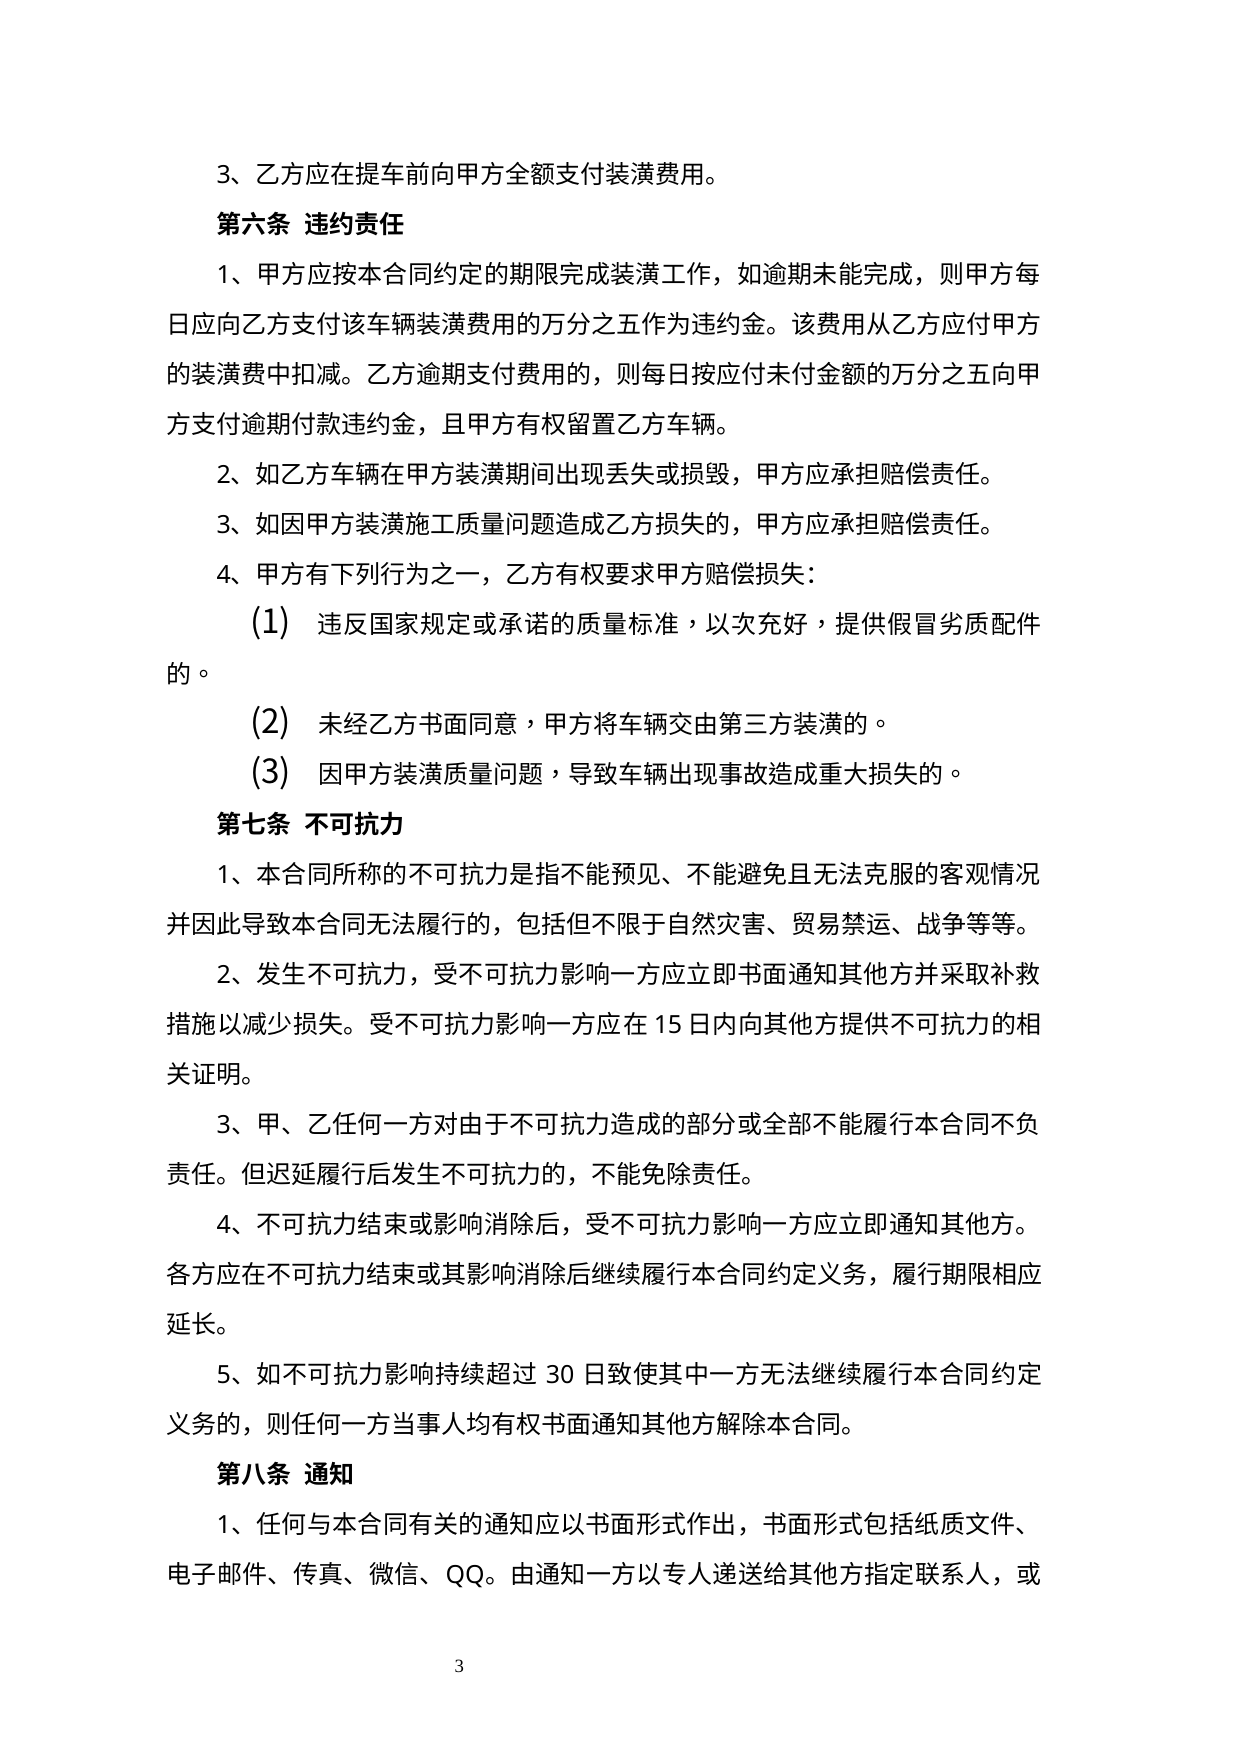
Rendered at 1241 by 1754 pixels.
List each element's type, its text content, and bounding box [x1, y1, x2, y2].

text 5、如不可抗力影响持续超过 30 日致使其中一方无法继续履行本合同约定义务的，则任何一方当事人均有权书面通知其他方解除本合同。 [166, 1343, 1042, 1443]
text 第七条 不可抗力 [166, 793, 1042, 843]
text 4、不可抗力结束或影响消除后，受不可抗力影响一方应立即通知其他方。各方应在不可抗力结束或其影响消除后继续履行本合同约定义务，履行期限相应延长。 [166, 1193, 1042, 1343]
list 因甲方装潢质量问题，导致车辆出现事故造成重大损失的。 [166, 743, 1042, 793]
list 未经乙方书面同意，甲方将车辆交由第三方装潢的。 [166, 693, 1042, 743]
text 3、乙方应在提车前向甲方全额支付装潢费用。 [166, 143, 1042, 193]
text 第六条 违约责任 [166, 193, 1042, 243]
text 3、甲、乙任何一方对由于不可抗力造成的部分或全部不能履行本合同不负责任。但迟延履行后发生不可抗力的，不能免除责任。 [166, 1093, 1042, 1193]
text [166, 1493, 1042, 1593]
text 1、本合同所称的不可抗力是指不能预见、不能避免且无法克服的客观情况并因此导致本合同无法履行的，包括但不限于自然灾害、贸易禁运、战争等等。 [166, 843, 1042, 943]
text 第八条 通知 [166, 1443, 1042, 1493]
text 2、如乙方车辆在甲方装潢期间出现丢失或损毁，甲方应承担赔偿责任。 [166, 443, 1042, 493]
text 3、如因甲方装潢施工质量问题造成乙方损失的，甲方应承担赔偿责任。 [166, 493, 1042, 543]
text 2、发生不可抗力，受不可抗力影响一方应立即书面通知其他方并采取补救措施以减少损失。受不可抗力影响一方应在15日内向其他方提供不可抗力的相关证明。 [166, 943, 1042, 1093]
text 1、甲方应按本合同约定的期限完成装潢工作，如逾期未能完成，则甲方每日应向乙方支付该车辆装潢费用的万分之五作为违约金。该费用从乙方应付甲方的装潢费中扣减。乙方逾期支付费用的，则每日按应付未付金额的万分之五向甲方支付逾期付款违约金，且甲方有权留置乙方车辆。 [166, 243, 1042, 443]
list 违反国家规定或承诺的质量标准，以次充好，提供假冒劣质配件的。 [166, 593, 1042, 693]
text 4、甲方有下列行为之一，乙方有权要求甲方赔偿损失： [166, 543, 1042, 593]
